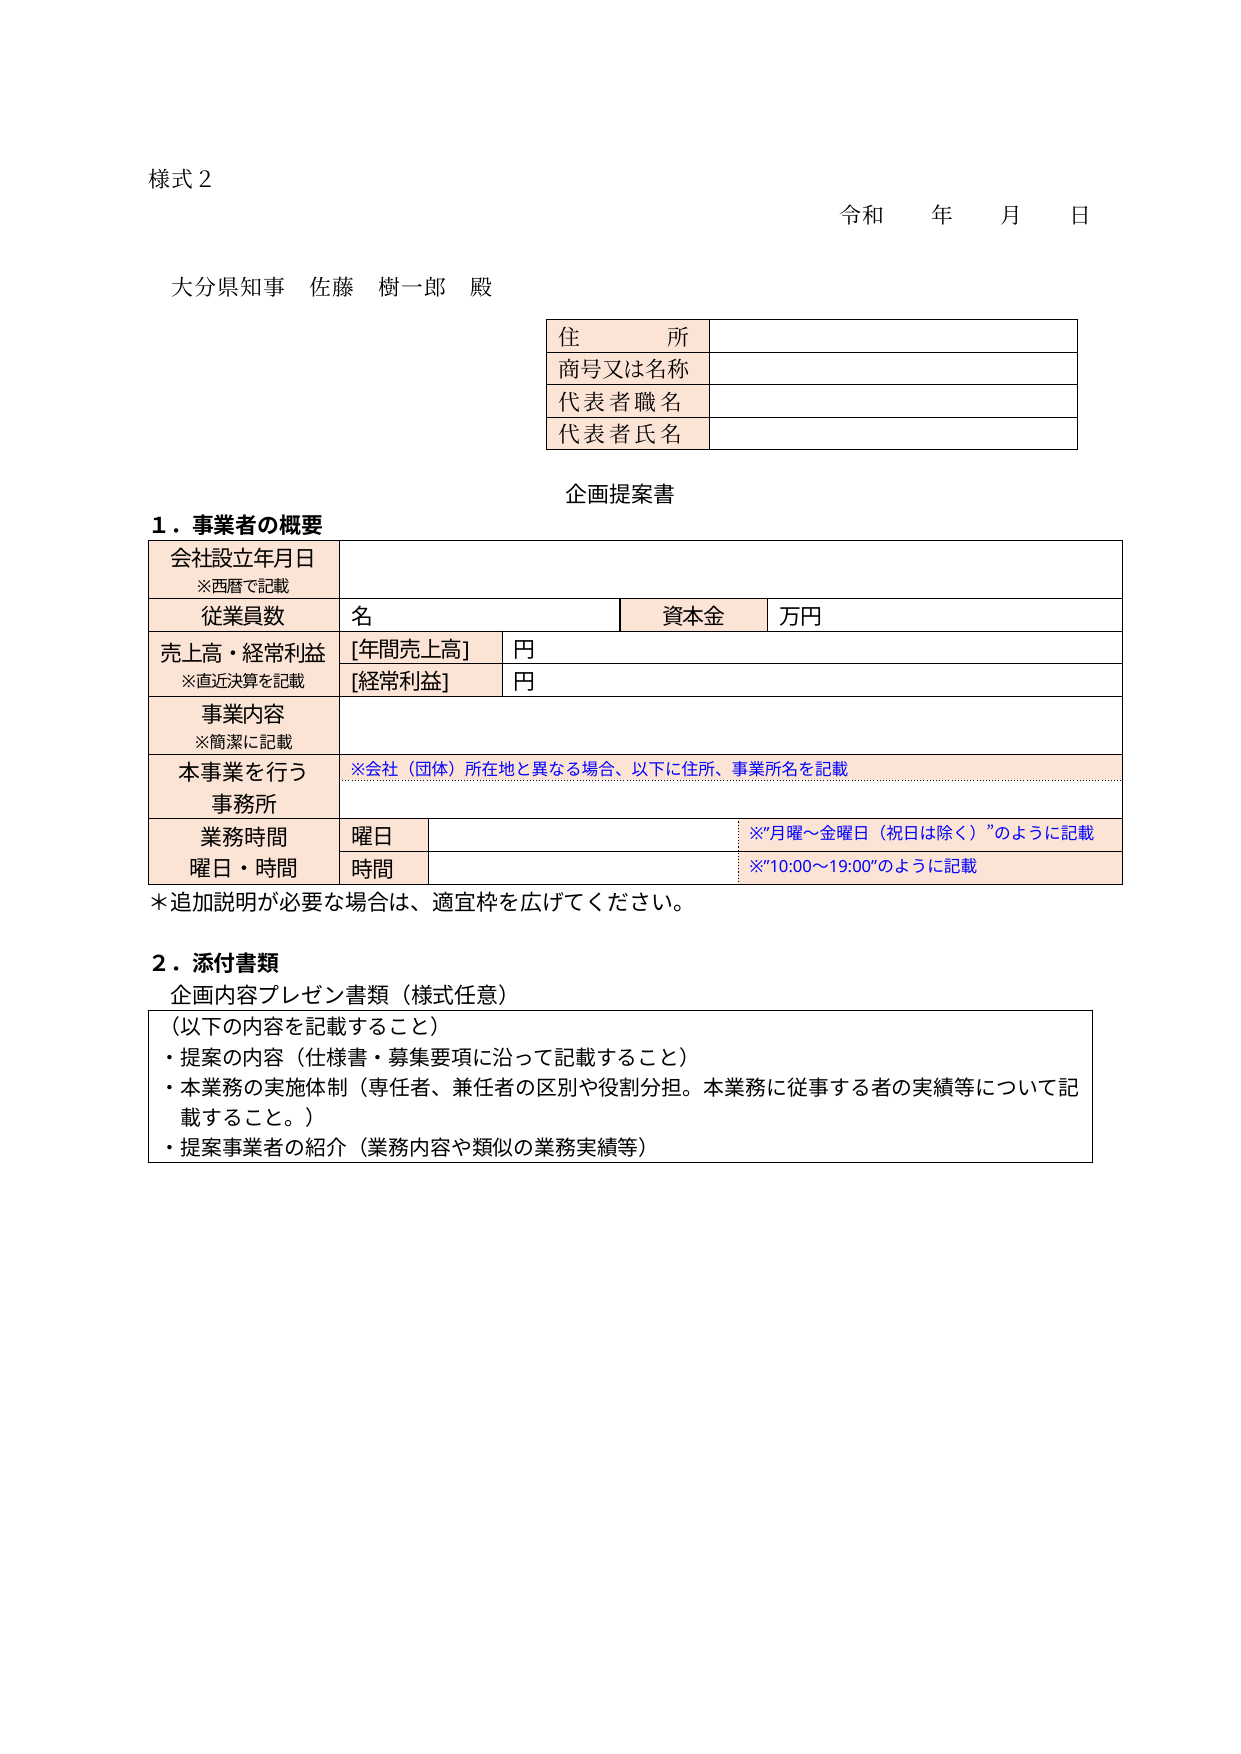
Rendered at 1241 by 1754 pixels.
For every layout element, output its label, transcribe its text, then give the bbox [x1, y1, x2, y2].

table_cell 従業員数 [149, 599, 339, 631]
table_cell 事業内容 ※簡潔に記載 [149, 697, 339, 754]
table_cell ※”月曜～金曜日（祝日は除く）”のように記載 [738, 819, 1122, 851]
table_cell ※会社（団体）所在地と異なる場合、以下に住所、事業所名を記載 [340, 755, 1122, 780]
table_cell [年間売上高] [340, 632, 502, 663]
table_cell 時間 [340, 852, 428, 884]
table_cell [710, 418, 1077, 449]
table_header 住 所 [547, 320, 709, 352]
table_cell 本事業を行う 事務所 [149, 755, 339, 818]
text 大分県知事 佐藤 樹一郎 殿 [148, 268, 1092, 304]
table_cell [429, 819, 738, 851]
table_cell 代表者氏名 [547, 418, 709, 449]
text 企画提案書 [148, 477, 1092, 508]
table_cell [710, 385, 1077, 417]
table_header 会社設立年月日 ※西暦で記載 [149, 541, 339, 598]
table_cell 曜日 [340, 819, 428, 851]
table_cell 業務時間 曜日・時間 [149, 819, 339, 884]
table_cell 資本金 [621, 599, 767, 631]
table_cell 名 [340, 599, 619, 631]
table_cell [経常利益] [340, 664, 502, 696]
text 企画内容プレゼン書類（様式任意） [148, 978, 1092, 1009]
text １．事業者の概要 [148, 508, 1092, 540]
table_header [340, 541, 1122, 598]
text 令和 年 月 日 [148, 196, 1092, 232]
text ＊追加説明が必要な場合は、適宜枠を広げてください。 [148, 885, 1092, 916]
table_cell 円 [503, 664, 1122, 696]
table_cell [340, 697, 1122, 754]
table_cell ※”10:00～19:00”のように記載 [738, 852, 1122, 884]
table_cell 代表者職名 [547, 385, 709, 417]
table_cell 円 [503, 632, 1122, 663]
table_cell [340, 780, 1122, 818]
table_cell 万円 [768, 599, 1122, 631]
table_cell [429, 852, 738, 884]
table_header （以下の内容を記載すること） ・提案の内容（仕様書・募集要項に沿って記載すること） ・本業務の実施体制（専任者、兼任者の区別や役割分担。本業務に従事する者の実績等について記載すること。） ・提案事業者の紹介（業務内容や類似の業務実績等） [149, 1011, 1092, 1162]
text ２．添付書類 [148, 946, 1092, 978]
table_cell 売上高・経常利益 ※直近決算を記載 [149, 632, 339, 696]
table_cell [710, 353, 1077, 384]
table_cell 商号又は名称 [547, 353, 709, 384]
text 様式２ [148, 160, 1092, 196]
table_header [710, 320, 1077, 352]
